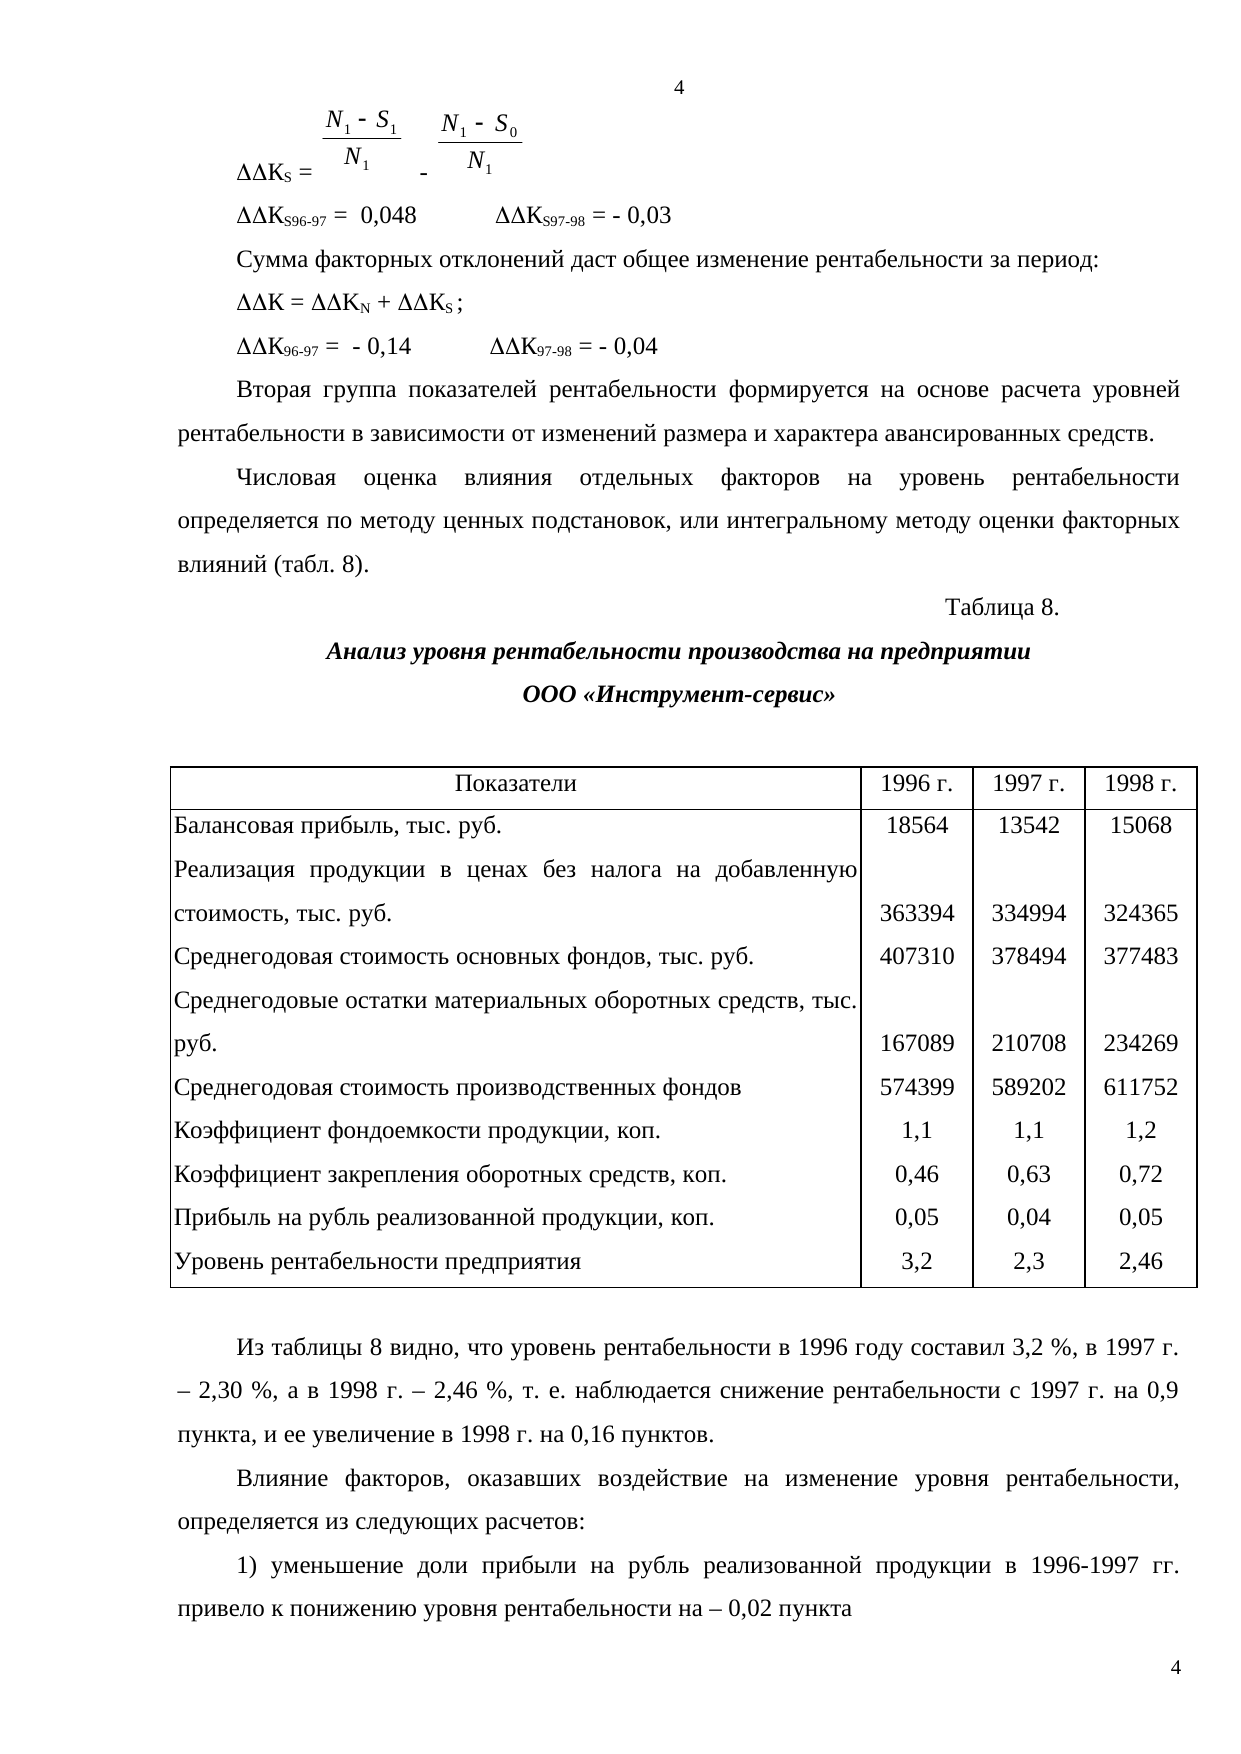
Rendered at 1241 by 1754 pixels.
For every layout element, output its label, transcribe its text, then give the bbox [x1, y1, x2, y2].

text DКS96-97 = 0,048 DКS97-98 = - 0,03 [177, 200, 1181, 229]
table_cell Балансовая прибыль, тыс. руб. Реализация продукции в ценах без налога на добавленную стоимость, тыс. руб. Среднегодовая стоимость основных фондов, тыс. руб. Среднегодовые остатки материальных оборотных средств, тыс. руб. Среднегодовая стоимость производственных фондов Коэффициент фондоемкости продукции, коп. Коэффициент закрепления оборотных средств, коп. Прибыль на рубль реализованной продукции, коп. Уровень рентабельности предприятия [171, 810, 860, 1287]
text Сумма факторных отклонений даст общее изменение рентабельности за период: [177, 244, 1181, 273]
table_header 1998 г. [1086, 768, 1196, 809]
text Вторая группа показателей рентабельности формируется на основе расчета уровней рентабельности в зависимости от изменений размера и характера авансированных средств. [177, 374, 1181, 447]
text 1) уменьшение доли прибыли на рубль реализованной продукции в 1996-1997 гг. привело к понижению уровня рентабельности на – 0,02 пункта [177, 1549, 1181, 1622]
table_header 1997 г. [974, 768, 1084, 809]
text Таблица 8. [177, 592, 1181, 621]
text DК96-97 = - 0,14 DК97-98 = - 0,04 [177, 331, 1181, 360]
text DК = DKN + DКS ; [177, 287, 1181, 316]
table_header Показатели [171, 768, 860, 809]
table_header 1996 г. [862, 768, 972, 809]
text Влияние факторов, оказавших воздействие на изменение уровня рентабельности, определяется из следующих расчетов: [177, 1462, 1181, 1535]
text DКS = - [177, 103, 1181, 186]
text Числовая оценка влияния отдельных факторов на уровень рентабельности определяется по методу ценных подстановок, или интегральному методу оценки факторных влияний (табл. 8). [177, 461, 1181, 577]
table_cell 15068 324365 377483 234269 611752 1,2 0,72 0,05 2,46 [1086, 810, 1196, 1287]
table_cell 18564 363394 407310 167089 574399 1,1 0,46 0,05 3,2 [862, 810, 972, 1287]
text Из таблицы 8 видно, что уровень рентабельности в 1996 году составил 3,2 %, в 1997 г. – 2,30 %, а в 1998 г. – 2,46 %, т. е. наблюдается снижение рентабельности с 1997 г. на 0,9 пункта, и ее увеличение в 1998 г. на 0,16 пунктов. [177, 1332, 1181, 1448]
text ООО «Инструмент-сервис» [177, 679, 1181, 708]
text Анализ уровня рентабельности производства на предприятии [177, 636, 1181, 664]
table_cell 13542 334994 378494 210708 589202 1,1 0,63 0,04 2,3 [974, 810, 1084, 1287]
